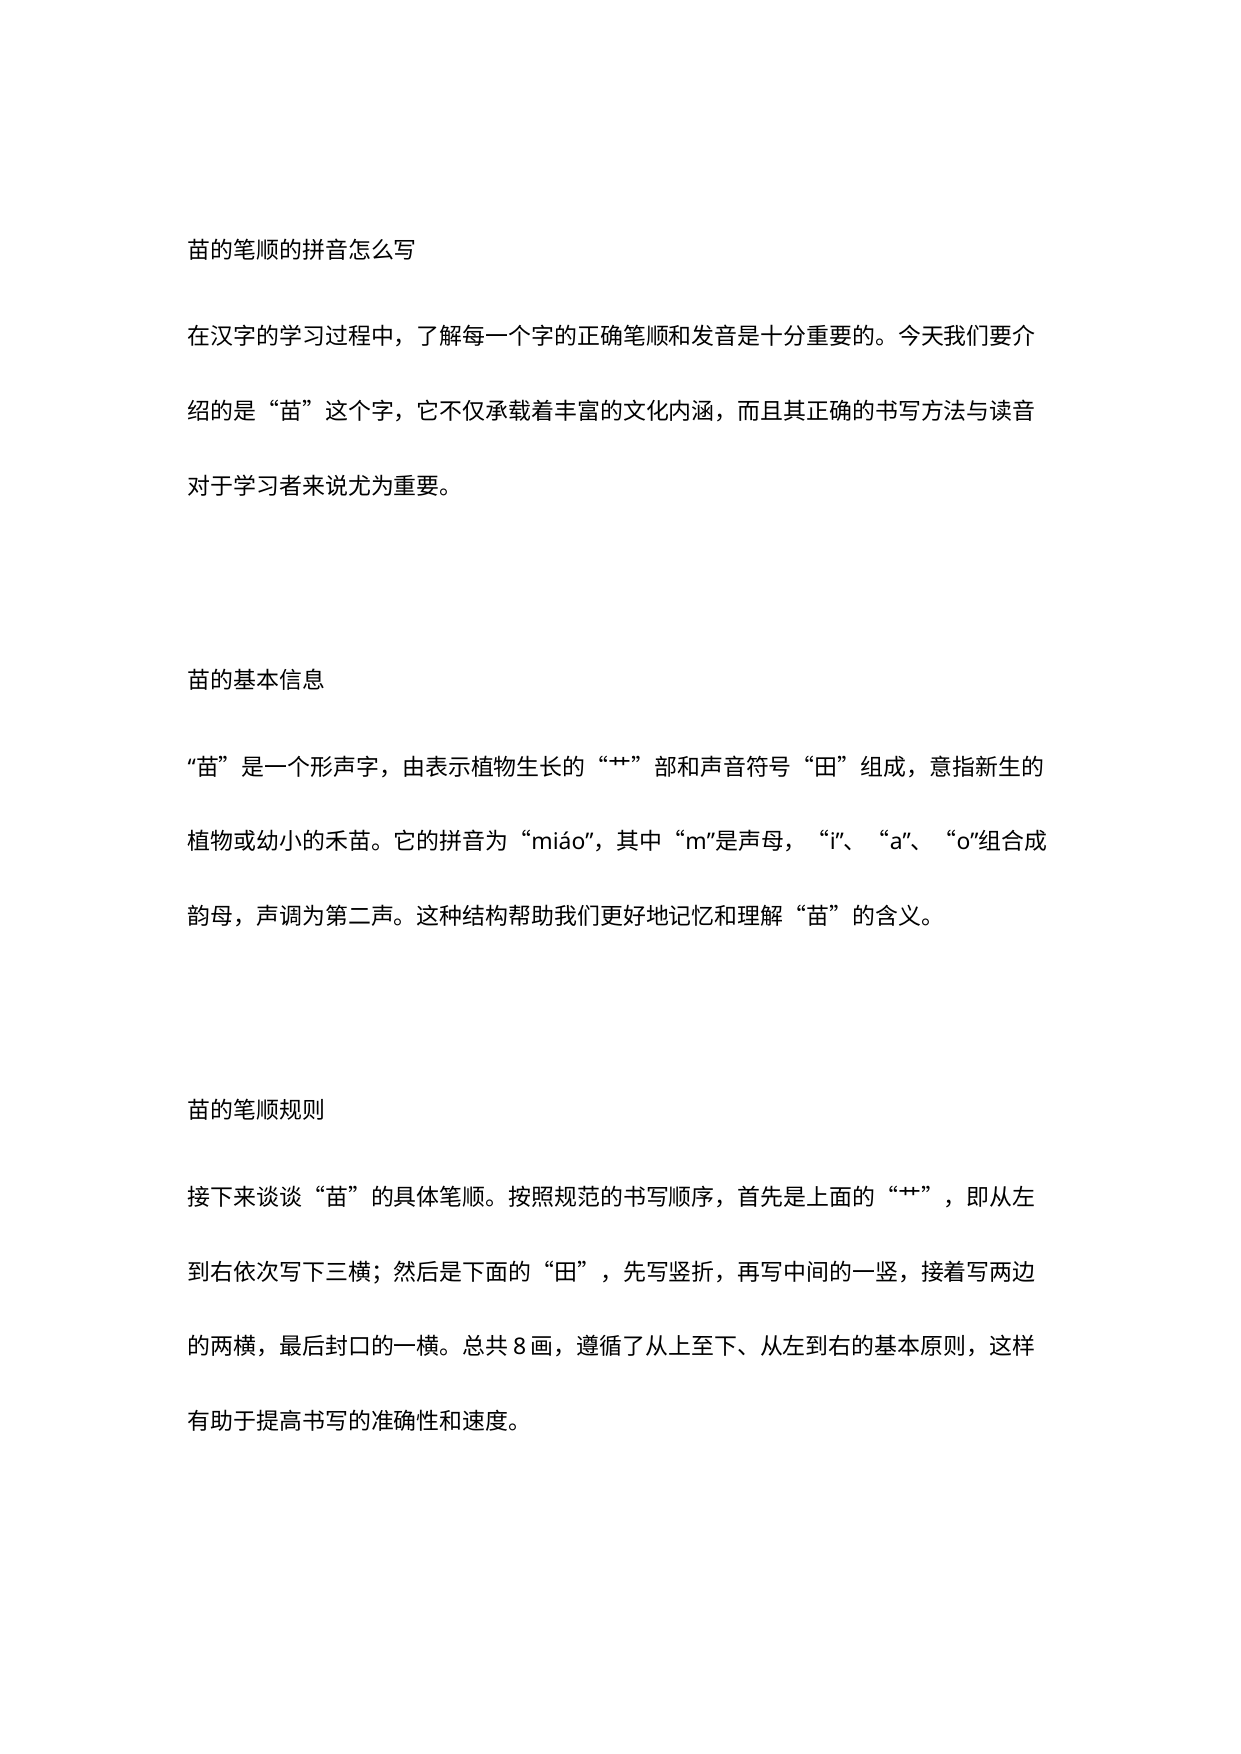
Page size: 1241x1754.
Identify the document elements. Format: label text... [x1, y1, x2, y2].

text “苗”是一个形声字，由表示植物生长的“艹”部和声音符号“田”组成，意指新生的植物或幼小的禾苗。它的拼音为“miáo”，其中“m”是声母，“i”、“a”、“o”组合成韵母，声调为第二声。这种结构帮助我们更好地记忆和理解“苗”的含义。 [187, 733, 1053, 947]
text 在汉字的学习过程中，了解每一个字的正确笔顺和发音是十分重要的。今天我们要介绍的是“苗”这个字，它不仅承载着丰富的文化内涵，而且其正确的书写方法与读音对于学习者来说尤为重要。 [187, 302, 1053, 517]
text 接下来谈谈“苗”的具体笔顺。按照规范的书写顺序，首先是上面的“艹”，即从左到右依次写下三横；然后是下面的“田”，先写竖折，再写中间的一竖，接着写两边的两横，最后封口的一横。总共8画，遵循了从上至下、从左到右的基本原则，这样有助于提高书写的准确性和速度。 [187, 1163, 1053, 1452]
text 苗的笔顺规则 [187, 1076, 1053, 1141]
text 苗的笔顺的拼音怎么写 [187, 216, 1053, 281]
text 苗的基本信息 [187, 646, 1053, 711]
